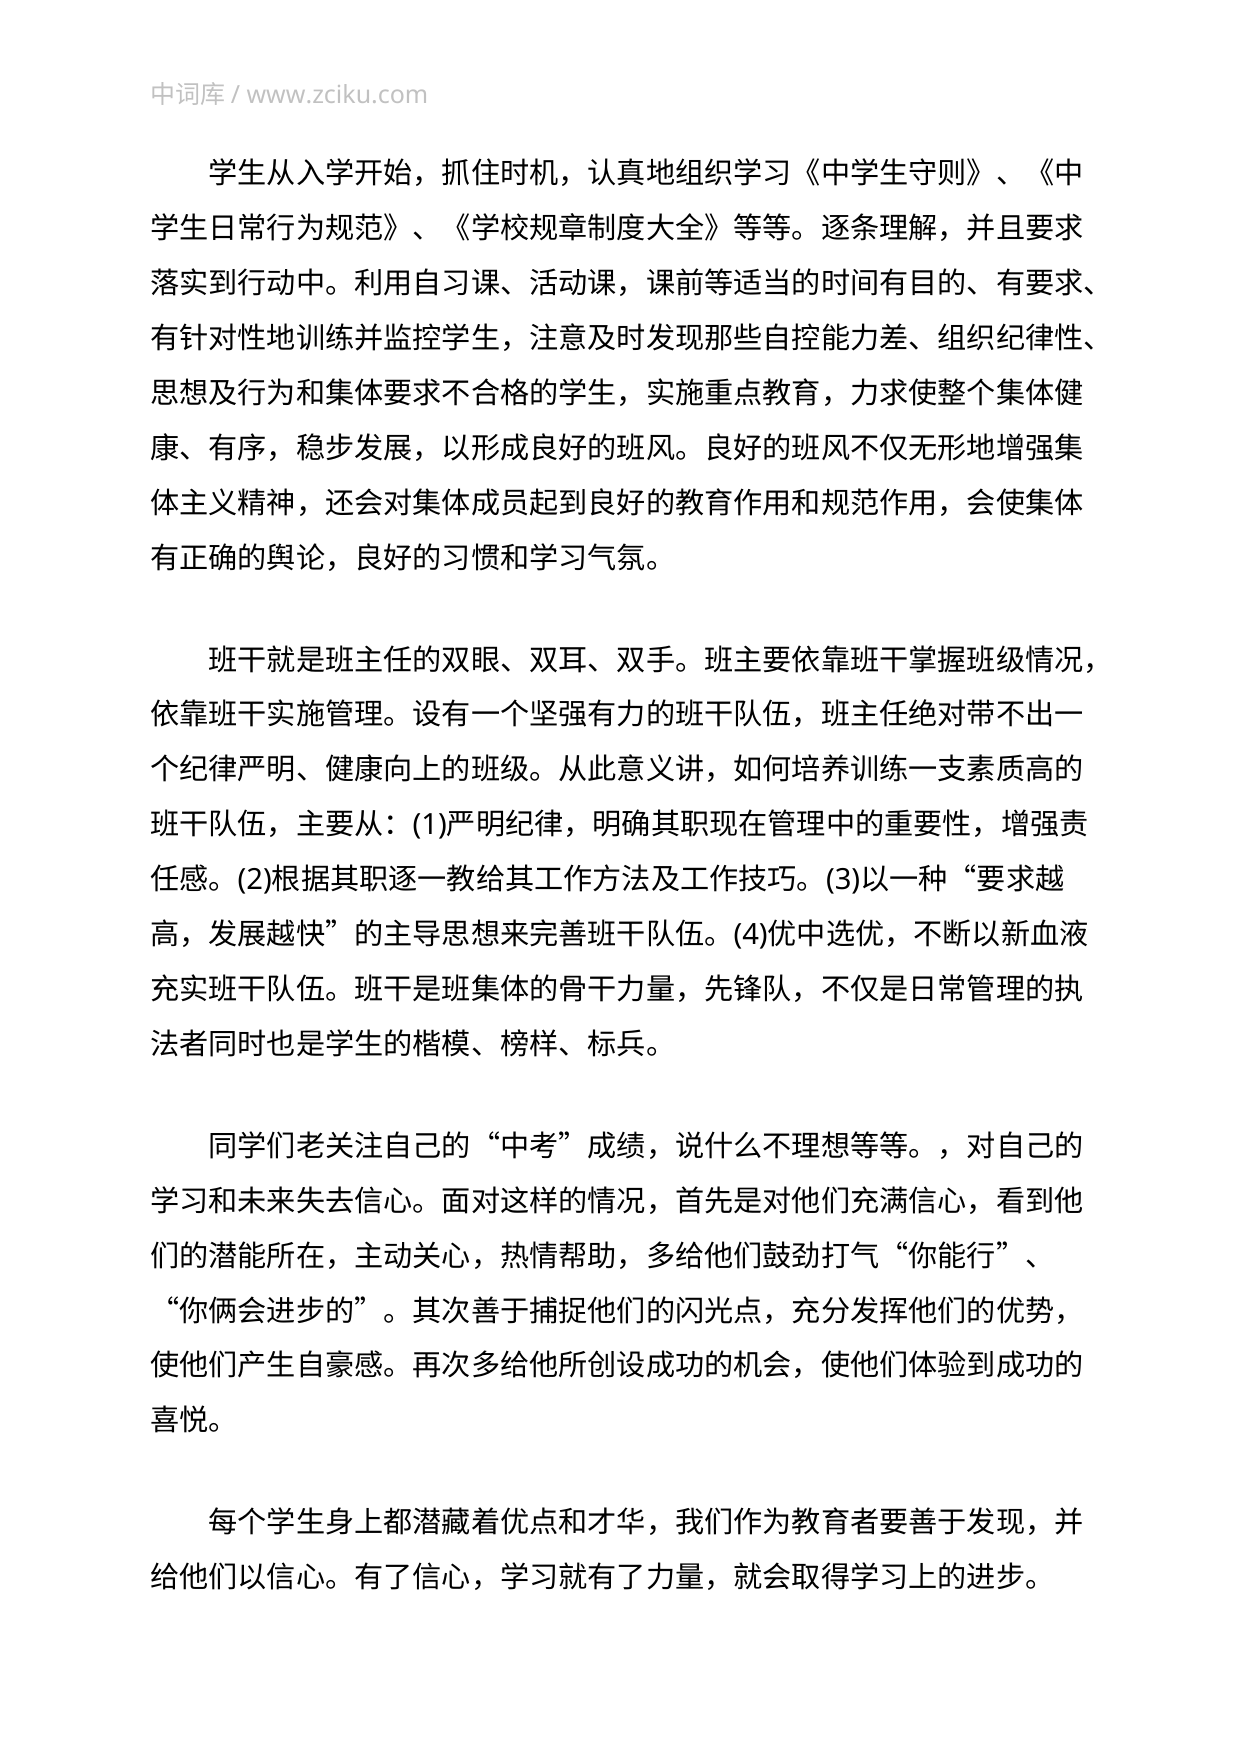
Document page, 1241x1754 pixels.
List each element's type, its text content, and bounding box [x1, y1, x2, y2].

text 班干就是班主任的双眼、双耳、双手。班主要依靠班干掌握班级情况，依靠班干实施管理。设有一个坚强有力的班干队伍，班主任绝对带不出一个纪律严明、健康向上的班级。从此意义讲，如何培养训练一支素质高的班干队伍，主要从：(1)严明纪律，明确其职现在管理中的重要性，增强责任感。(2)根据其职逐一教给其工作方法及工作技巧。(3)以一种“要求越高，发展越快”的主导思想来完善班干队伍。(4)优中选优，不断以新血液充实班干队伍。班干是班集体的骨干力量，先锋队，不仅是日常管理的执法者同时也是学生的楷模、榜样、标兵。 [150, 636, 1090, 1063]
text 每个学生身上都潜藏着优点和才华，我们作为教育者要善于发现，并给他们以信心。有了信心，学习就有了力量，就会取得学习上的进步。 [150, 1499, 1090, 1596]
text 学生从入学开始，抓住时机，认真地组织学习《中学生守则》、《中学生日常行为规范》、《学校规章制度大全》等等。逐条理解，并且要求落实到行动中。利用自习课、活动课，课前等适当的时间有目的、有要求、有针对性地训练并监控学生，注意及时发现那些自控能力差、组织纪律性、思想及行为和集体要求不合格的学生，实施重点教育，力求使整个集体健康、有序，稳步发展，以形成良好的班风。良好的班风不仅无形地增强集体主义精神，还会对集体成员起到良好的教育作用和规范作用，会使集体有正确的舆论，良好的习惯和学习气氛。 [150, 150, 1090, 577]
text 同学们老关注自己的“中考”成绩，说什么不理想等等。，对自己的学习和未来失去信心。面对这样的情况，首先是对他们充满信心，看到他们的潜能所在，主动关心，热情帮助，多给他们鼓劲打气“你能行”、“你俩会进步的”。其次善于捕捉他们的闪光点，充分发挥他们的优势，使他们产生自豪感。再次多给他所创设成功的机会，使他们体验到成功的喜悦。 [150, 1122, 1090, 1439]
